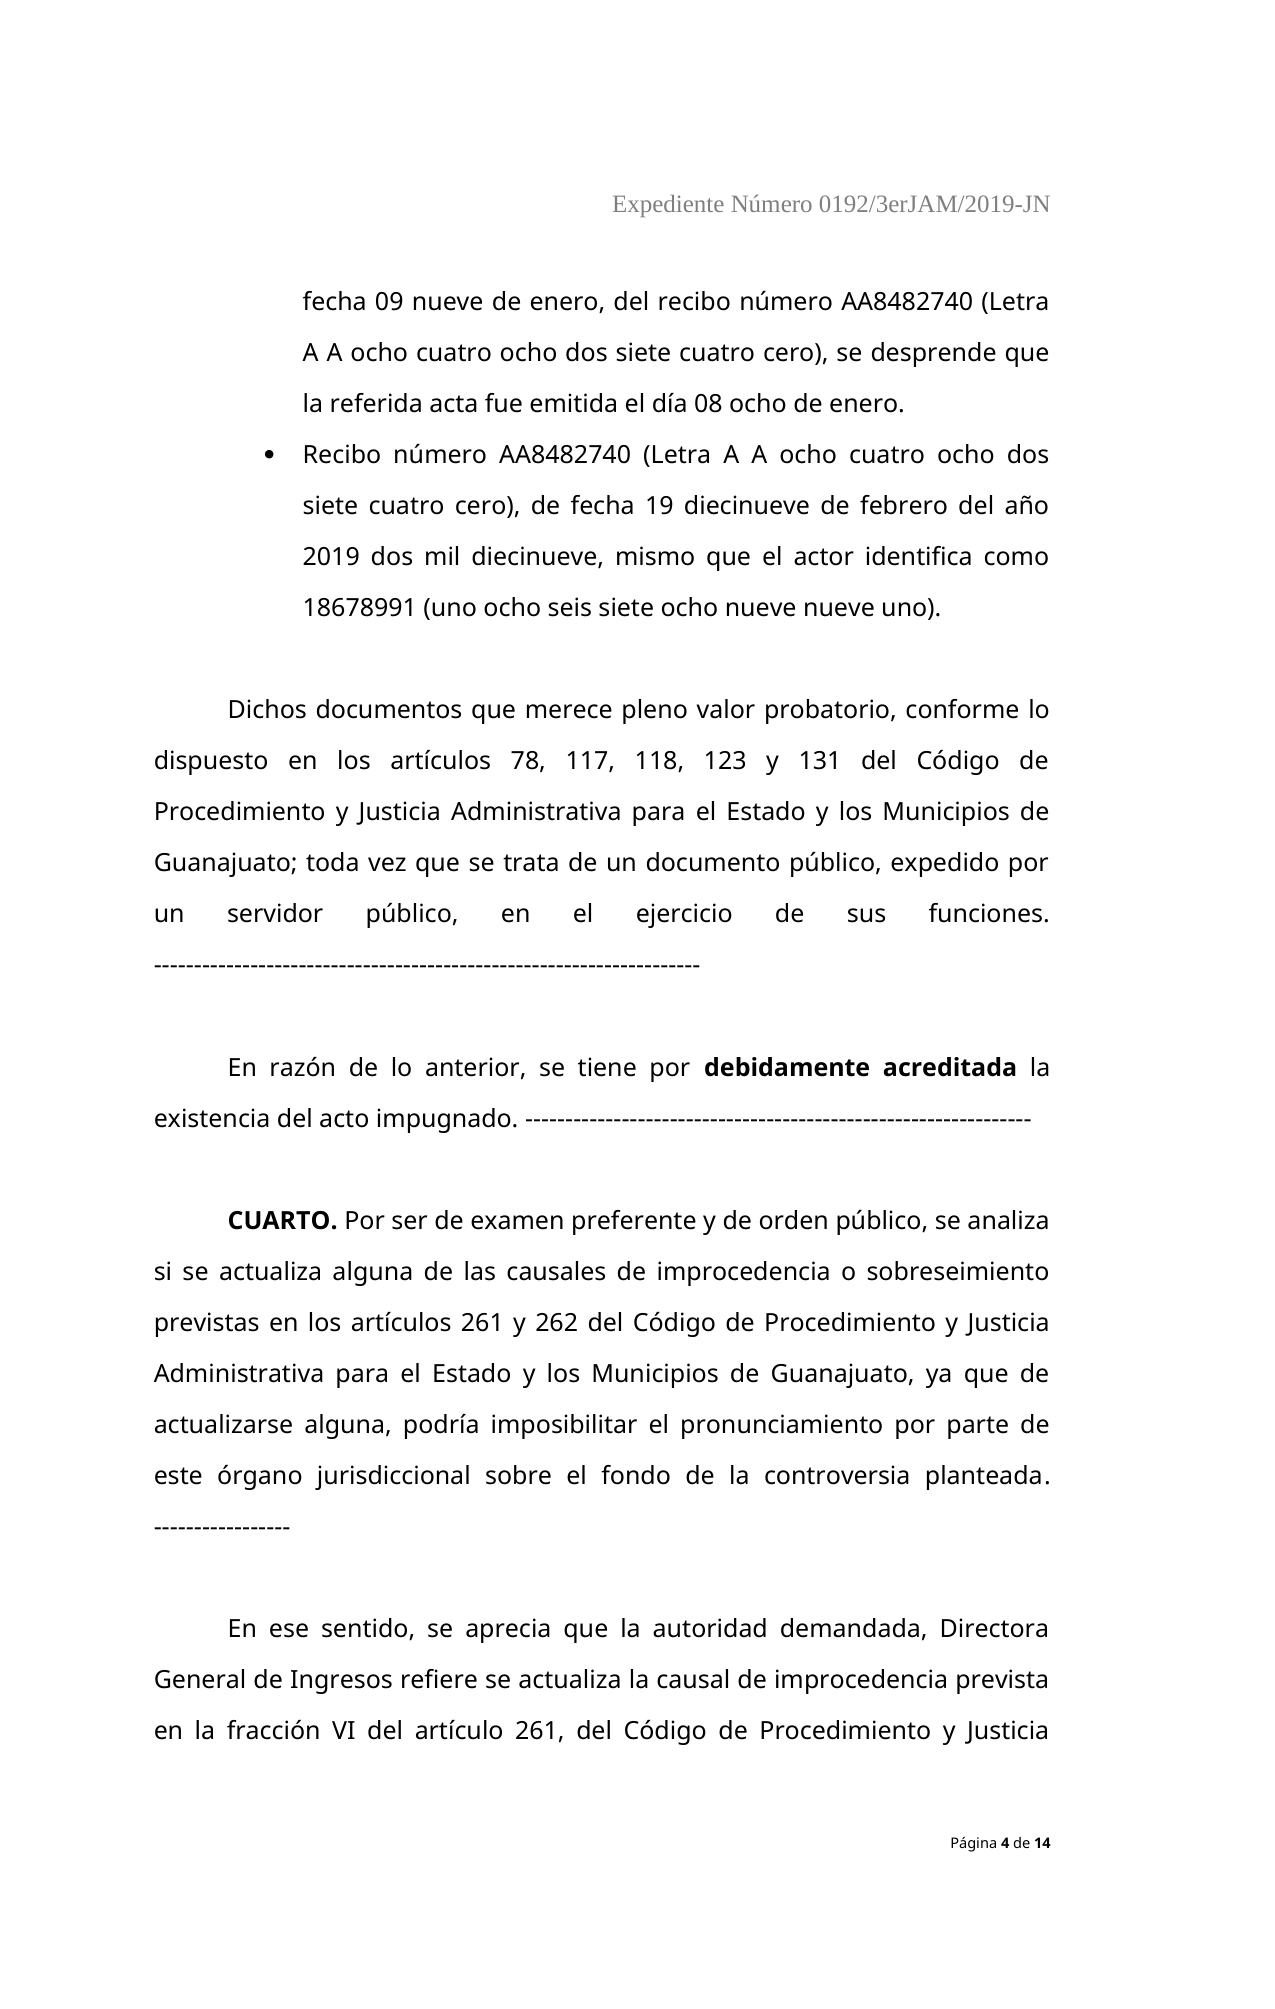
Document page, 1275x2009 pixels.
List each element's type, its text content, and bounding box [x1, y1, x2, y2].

text Dichos documentos que merece pleno valor probatorio, conforme lo dispuesto en los artículos 78, 117, 118, 123 y 131 del Código de Procedimiento y Justicia Administrativa para el Estado y los Municipios de Guanajuato; toda vez que se trata de un documento público, expedido por un servidor público, en el ejercicio de sus funciones. -------------------------------------------------------------------- [153, 692, 1051, 981]
list Recibo número AA8482740 (Letra A A ocho cuatro ocho dos siete cuatro cero), de fecha 19 diecinueve de febrero del año 2019 dos mil diecinueve, mismo que el actor identifica como 18678991 (uno ocho seis siete ocho nueve nueve uno). [265, 437, 1051, 624]
text En razón de lo anterior, se tiene por debidamente acreditada la existencia del acto impugnado. --------------------------------------------------------------- [153, 1049, 1051, 1134]
text CUARTO. Por ser de examen preferente y de orden público, se analiza si se actualiza alguna de las causales de improcedencia o sobreseimiento previstas en los artículos 261 y 262 del Código de Procedimiento y Justicia Administrativa para el Estado y los Municipios de Guanajuato, ya que de actualizarse alguna, podría imposibilitar el pronunciamiento por parte de este órgano jurisdiccional sobre el fondo de la controversia planteada. ----------------- [153, 1202, 1051, 1543]
